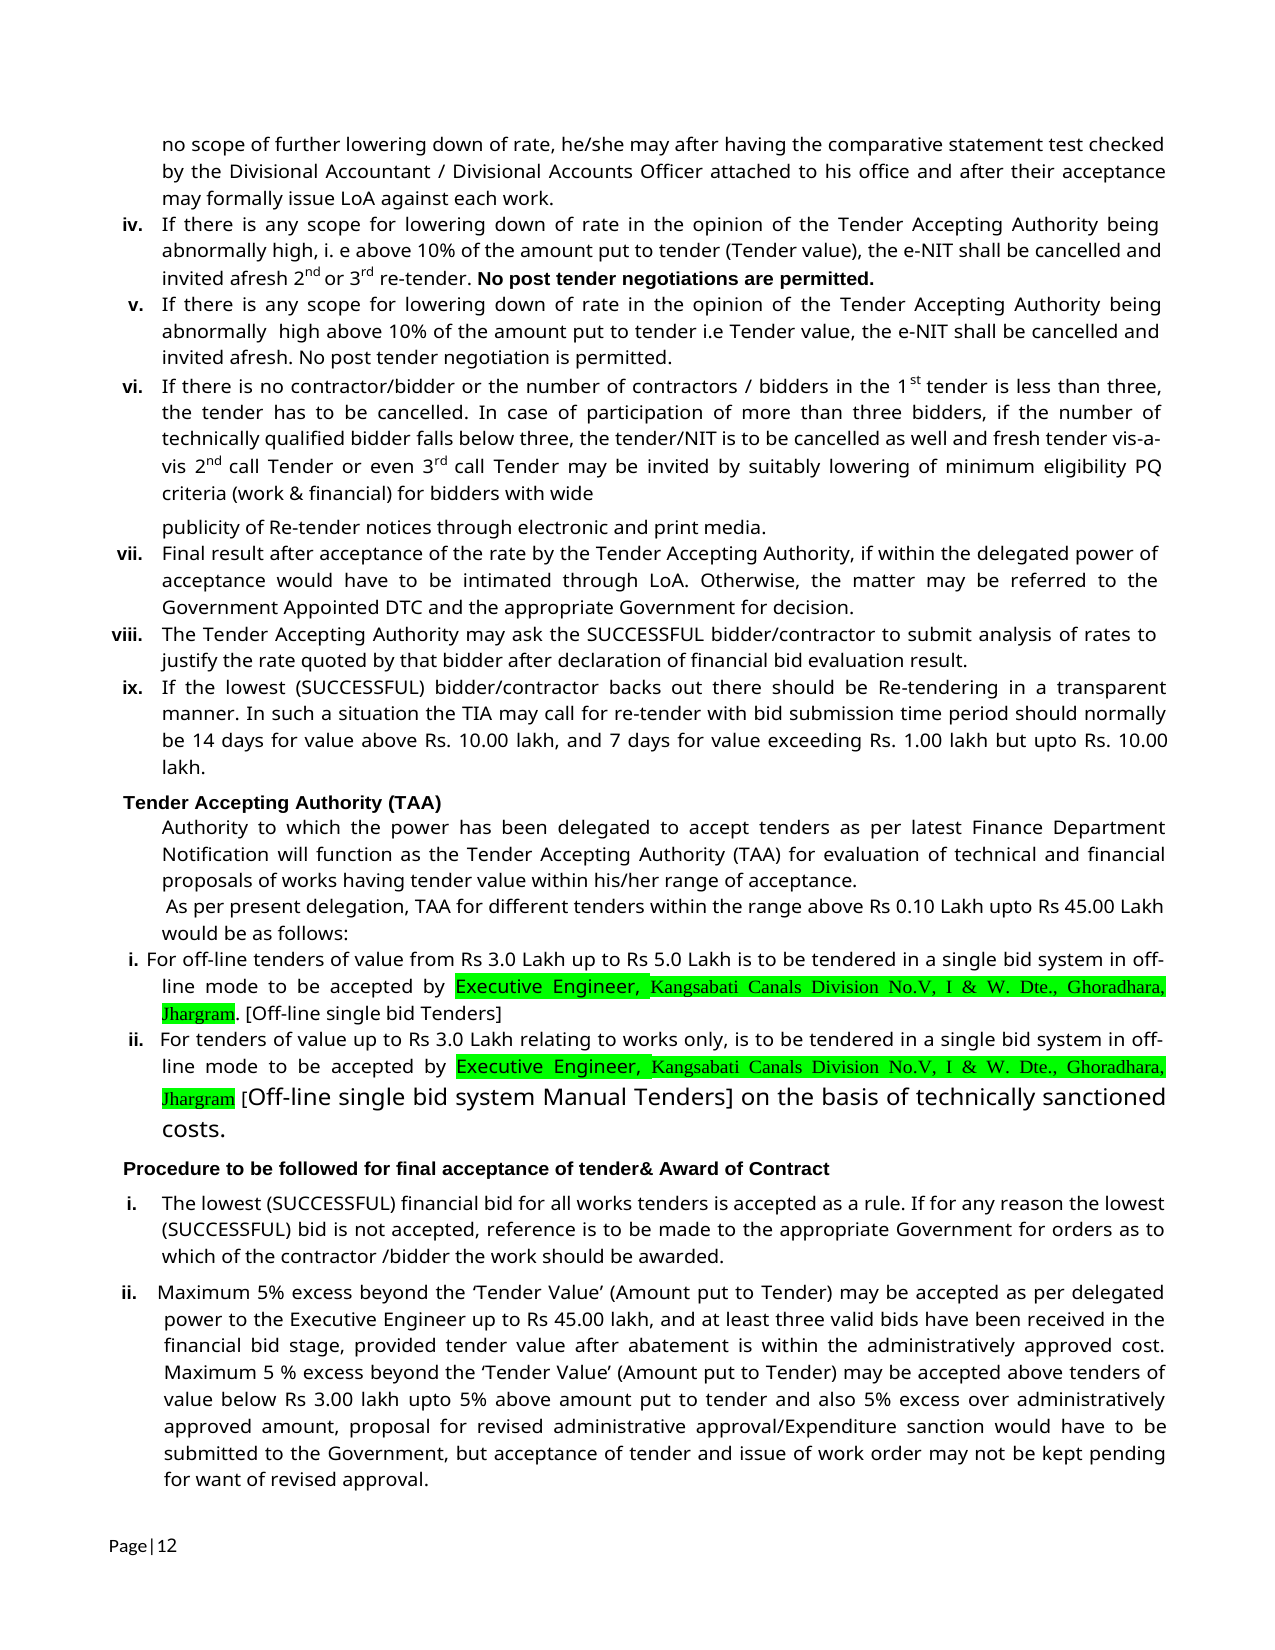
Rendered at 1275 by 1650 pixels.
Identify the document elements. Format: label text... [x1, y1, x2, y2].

list The lowest (SUCCESSFUL) financial bid for all works tenders is accepted as a rule. If for any reason the lowest (SUCCESSFUL) bid is not accepted, reference is to be made to the appropriate Government for orders as to which of the contractor /bidder the work should be awarded. [126, 1190, 1167, 1269]
list For tenders of value up to Rs 3.0 Lakh relating to works only, is to be tendered in a single bid system in off-line mode to be accepted by Executive Engineer, Kangsabati Canals Division No.V, I & W. Dte., Ghoradhara, Jhargram [Off-line single bid system Manual Tenders] on the basis of technically sanctioned costs. [128, 1027, 1166, 1145]
text publicity of Re-tender notices through electronic and print media. [162, 514, 1194, 539]
subtitle Procedure to be followed for final acceptance of tender& Award of Contract [108, 1157, 1194, 1179]
list If the lowest (SUCCESSFUL) bidder/contractor backs out there should be Re-tendering in a transparent manner. In such a situation the TIA may call for re-tender with bid submission time period should normally be 14 days for value above Rs. 10.00 lakh, and 7 days for value exceeding Rs. 1.00 lakh but upto Rs. 10.00 lakh. [122, 674, 1168, 780]
list For off-line tenders of value from Rs 3.0 Lakh up to Rs 5.0 Lakh is to be tendered in a single bid system in off-line mode to be accepted by Executive Engineer, Kangsabati Canals Division No.V, I & W. Dte., Ghoradhara, Jhargram. [Off-line single bid Tenders] [128, 946, 1167, 1026]
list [122, 131, 1167, 210]
list Final result after acceptance of the rate by the Tender Accepting Authority, if within the delegated power of acceptance would have to be intimated through LoA. Otherwise, the matter may be referred to the Government Appointed DTC and the appropriate Government for decision. [117, 541, 1159, 620]
list If there is no contractor/bidder or the number of contractors / bidders in the 1st tender is less than three, the tender has to be cancelled. In case of participation of more than three bidders, if the number of technically qualified bidder falls below three, the tender/NIT is to be cancelled as well and fresh tender vis-a-vis 2nd call Tender or even 3rd call Tender may be invited by suitably lowering of minimum eligibility PQ criteria (work & financial) for bidders with wide [122, 371, 1162, 506]
list The Tender Accepting Authority may ask the SUCCESSFUL bidder/contractor to submit analysis of rates to justify the rate quoted by that bidder after declaration of financial bid evaluation result. [111, 621, 1158, 673]
list If there is any scope for lowering down of rate in the opinion of the Tender Accepting Authority being abnormally high, i. e above 10% of the amount put to tender (Tender value), the e-NIT shall be cancelled and invited afresh 2nd or 3rd re-tender. No post tender negotiations are permitted. [122, 212, 1162, 290]
list Maximum 5% excess beyond the ‘Tender Value’ (Amount put to Tender) may be accepted as per delegated power to the Executive Engineer up to Rs 45.00 lakh, and at least three valid bids have been received in the financial bid stage, provided tender value after abatement is within the administratively approved cost. Maximum 5 % excess beyond the ‘Tender Value’ (Amount put to Tender) may be accepted above tenders of value below Rs 3.00 lakh upto 5% above amount put to tender and also 5% excess over administratively approved amount, proposal for revised administrative approval/Expenditure sanction would have to be submitted to the Government, but acceptance of tender and issue of work order may not be kept pending for want of revised approval. [121, 1279, 1166, 1492]
text Authority to which the power has been delegated to accept tenders as per latest Finance Department Notification will function as the Tender Accepting Authority (TAA) for evaluation of technical and financial proposals of works having tender value within his/her range of acceptance. [162, 814, 1167, 893]
subtitle Tender Accepting Authority (TAA) [108, 792, 1194, 813]
text As per present delegation, TAA for different tenders within the range above Rs 0.10 Lakh upto Rs 45.00 Lakh would be as follows: [162, 894, 1166, 946]
list If there is any scope for lowering down of rate in the opinion of the Tender Accepting Authority being abnormally high above 10% of the amount put to tender i.e Tender value, the e-NIT shall be cancelled and invited afresh. No post tender negotiation is permitted. [128, 291, 1162, 370]
